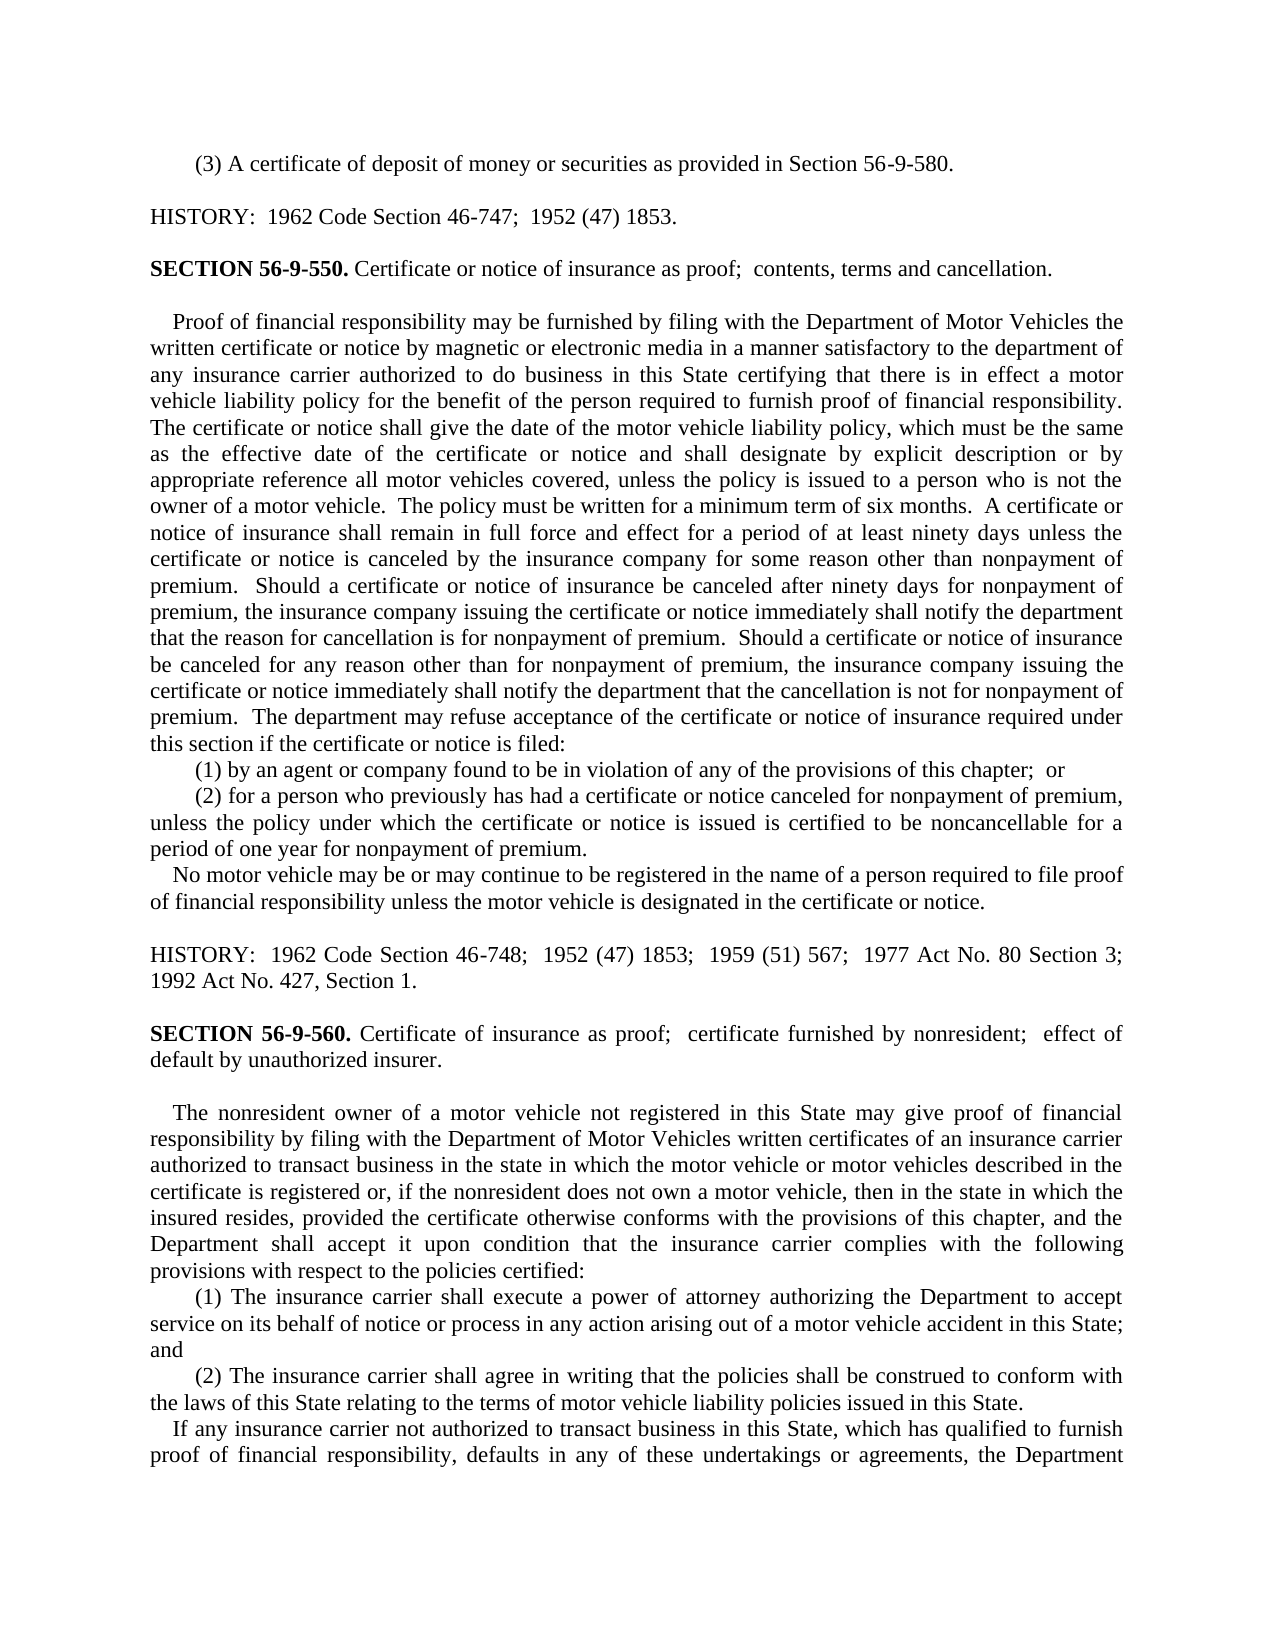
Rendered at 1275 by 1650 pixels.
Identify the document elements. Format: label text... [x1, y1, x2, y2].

text SECTION 56-9-560. Certificate of insurance as proof; certificate furnished by nonresident; effect of default by unauthorized insurer. [150, 1020, 1125, 1072]
text The nonresident owner of a motor vehicle not registered in this State may give proof of financial responsibility by filing with the Department of Motor Vehicles written certificates of an insurance carrier authorized to transact business in the state in which the motor vehicle or motor vehicles described in the certificate is registered or, if the nonresident does not own a motor vehicle, then in the state in which the insured resides, provided the certificate otherwise conforms with the provisions of this chapter, and the Department shall accept it upon condition that the insurance carrier complies with the following provisions with respect to the policies certified: [150, 1099, 1125, 1283]
text (3) A certificate of deposit of money or securities as provided in Section 56-9-580. [150, 150, 1125, 176]
text HISTORY: 1962 Code Section 46-747; 1952 (47) 1853. [150, 203, 1125, 229]
text (1) by an agent or company found to be in violation of any of the provisions of this chapter; or [150, 756, 1125, 782]
text SECTION 56-9-550. Certificate or notice of insurance as proof; contents, terms and cancellation. [150, 255, 1125, 282]
text HISTORY: 1962 Code Section 46-748; 1952 (47) 1853; 1959 (51) 567; 1977 Act No. 80 Section 3; 1992 Act No. 427, Section 1. [150, 941, 1125, 993]
text Proof of financial responsibility may be furnished by filing with the Department of Motor Vehicles the written certificate or notice by magnetic or electronic media in a manner satisfactory to the department of any insurance carrier authorized to do business in this State certifying that there is in effect a motor vehicle liability policy for the benefit of the person required to furnish proof of financial responsibility. The certificate or notice shall give the date of the motor vehicle liability policy, which must be the same as the effective date of the certificate or notice and shall designate by explicit description or by appropriate reference all motor vehicles covered, unless the policy is issued to a person who is not the owner of a motor vehicle. The policy must be written for a minimum term of six months. A certificate or notice of insurance shall remain in full force and effect for a period of at least ninety days unless the certificate or notice is canceled by the insurance company for some reason other than nonpayment of premium. Should a certificate or notice of insurance be canceled after ninety days for nonpayment of premium, the insurance company issuing the certificate or notice immediately shall notify the department that the reason for cancellation is for nonpayment of premium. Should a certificate or notice of insurance be canceled for any reason other than for nonpayment of premium, the insurance company issuing the certificate or notice immediately shall notify the department that the cancellation is not for nonpayment of premium. The department may refuse acceptance of the certificate or notice of insurance required under this section if the certificate or notice is filed: [150, 308, 1125, 756]
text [150, 1415, 1125, 1468]
text No motor vehicle may be or may continue to be registered in the name of a person required to file proof of financial responsibility unless the motor vehicle is designated in the certificate or notice. [150, 862, 1125, 914]
text (2) for a person who previously has had a certificate or notice canceled for nonpayment of premium, unless the policy under which the certificate or notice is issued is certified to be noncancellable for a period of one year for nonpayment of premium. [150, 782, 1125, 862]
text (1) The insurance carrier shall execute a power of attorney authorizing the Department to accept service on its behalf of notice or process in any action arising out of a motor vehicle accident in this State; and [150, 1283, 1125, 1362]
text (2) The insurance carrier shall agree in writing that the policies shall be construed to conform with the laws of this State relating to the terms of motor vehicle liability policies issued in this State. [150, 1362, 1125, 1415]
